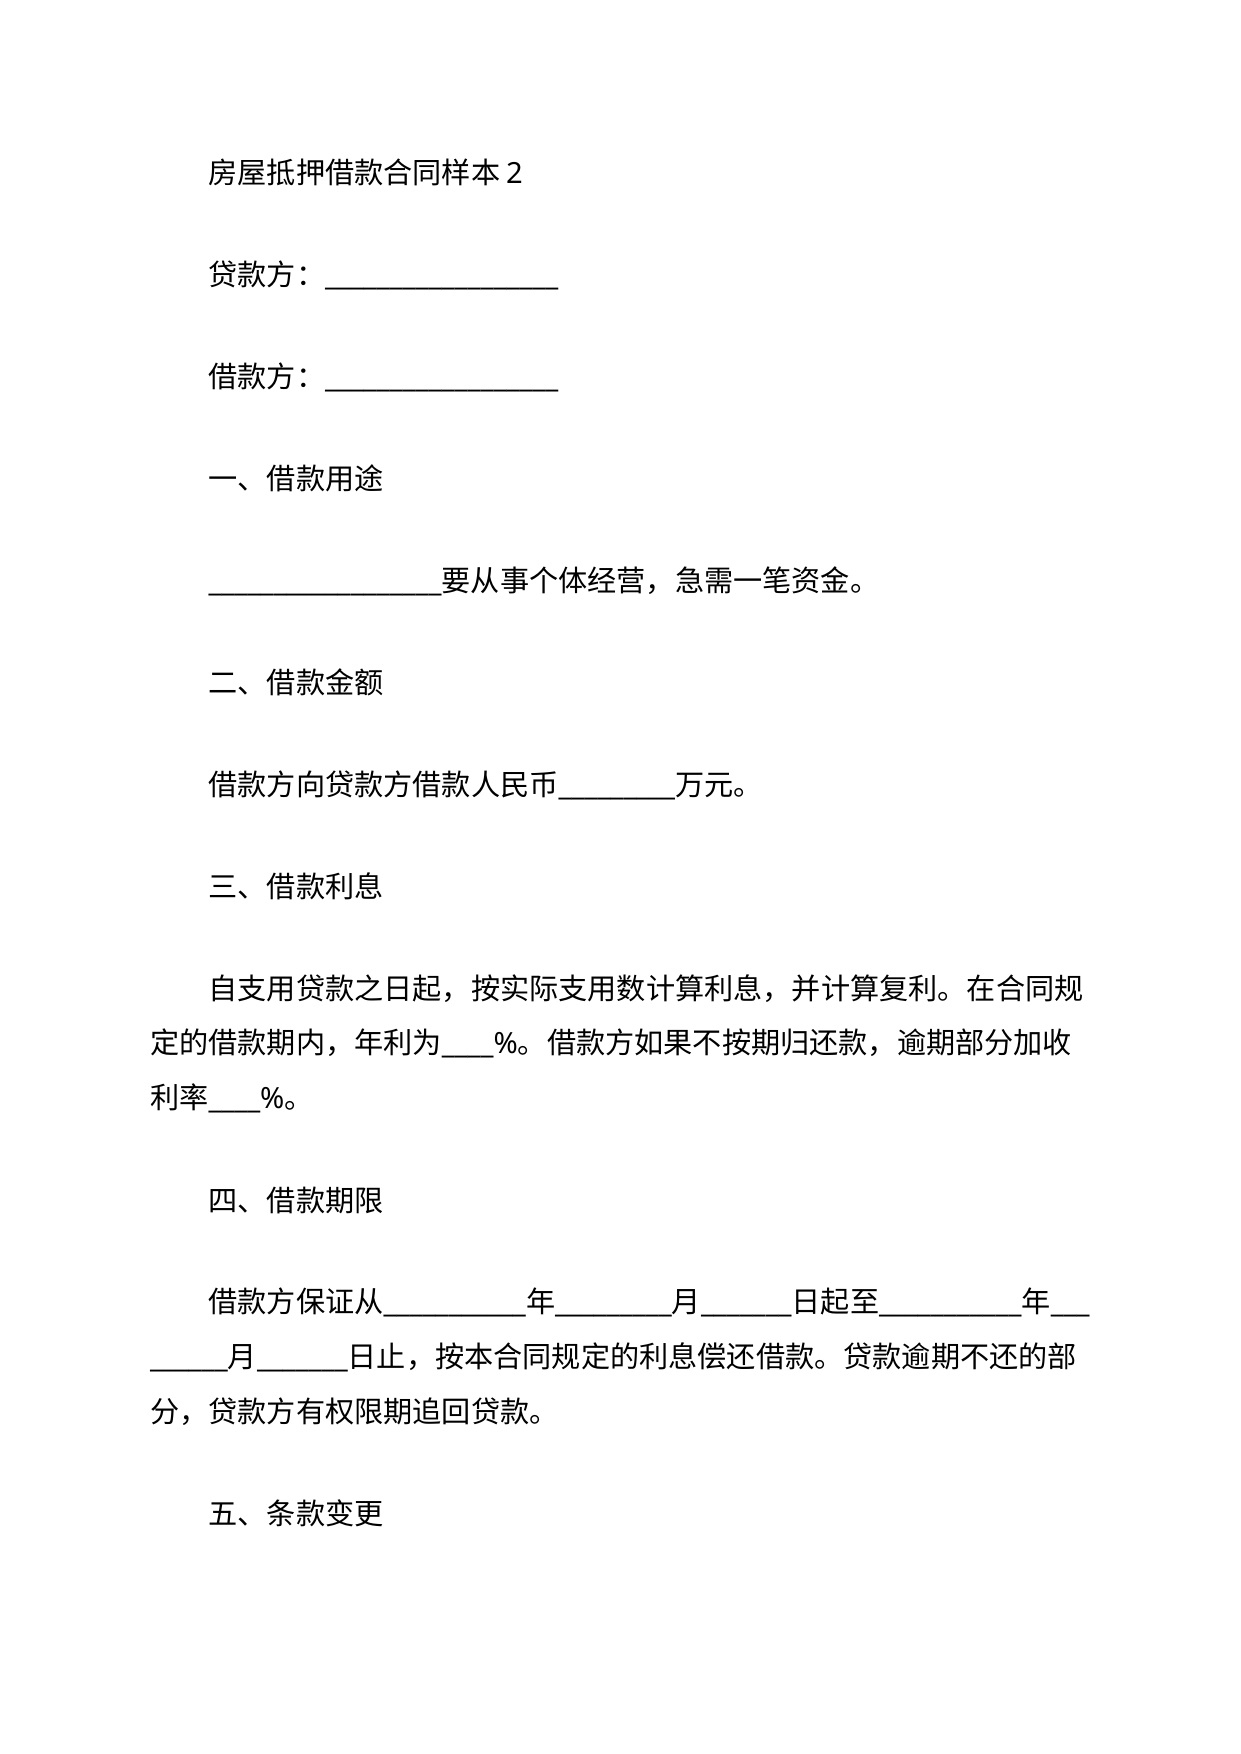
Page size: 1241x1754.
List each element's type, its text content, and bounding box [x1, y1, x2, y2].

text 四、借款期限 [150, 1177, 1090, 1219]
text 借款方保证从___________年_________月_______日起至___________年_________月_______日止，按本合同规定的利息偿还借款。贷款逾期不还的部分，贷款方有权限期追回贷款。 [150, 1279, 1090, 1431]
text 借款方：__________________ [150, 354, 1090, 396]
text 贷款方：__________________ [150, 252, 1090, 294]
text 自支用贷款之日起，按实际支用数计算利息，并计算复利。在合同规定的借款期内，年利为____%。借款方如果不按期归还款，逾期部分加收利率____%。 [150, 965, 1090, 1117]
text __________________要从事个体经营，急需一笔资金。 [150, 558, 1090, 600]
text 借款方向贷款方借款人民币_________万元。 [150, 761, 1090, 804]
text 三、借款利息 [150, 863, 1090, 906]
text 五、条款变更 [150, 1491, 1090, 1533]
text 房屋抵押借款合同样本2 [150, 150, 1090, 192]
text 一、借款用途 [150, 456, 1090, 498]
text 二、借款金额 [150, 660, 1090, 702]
